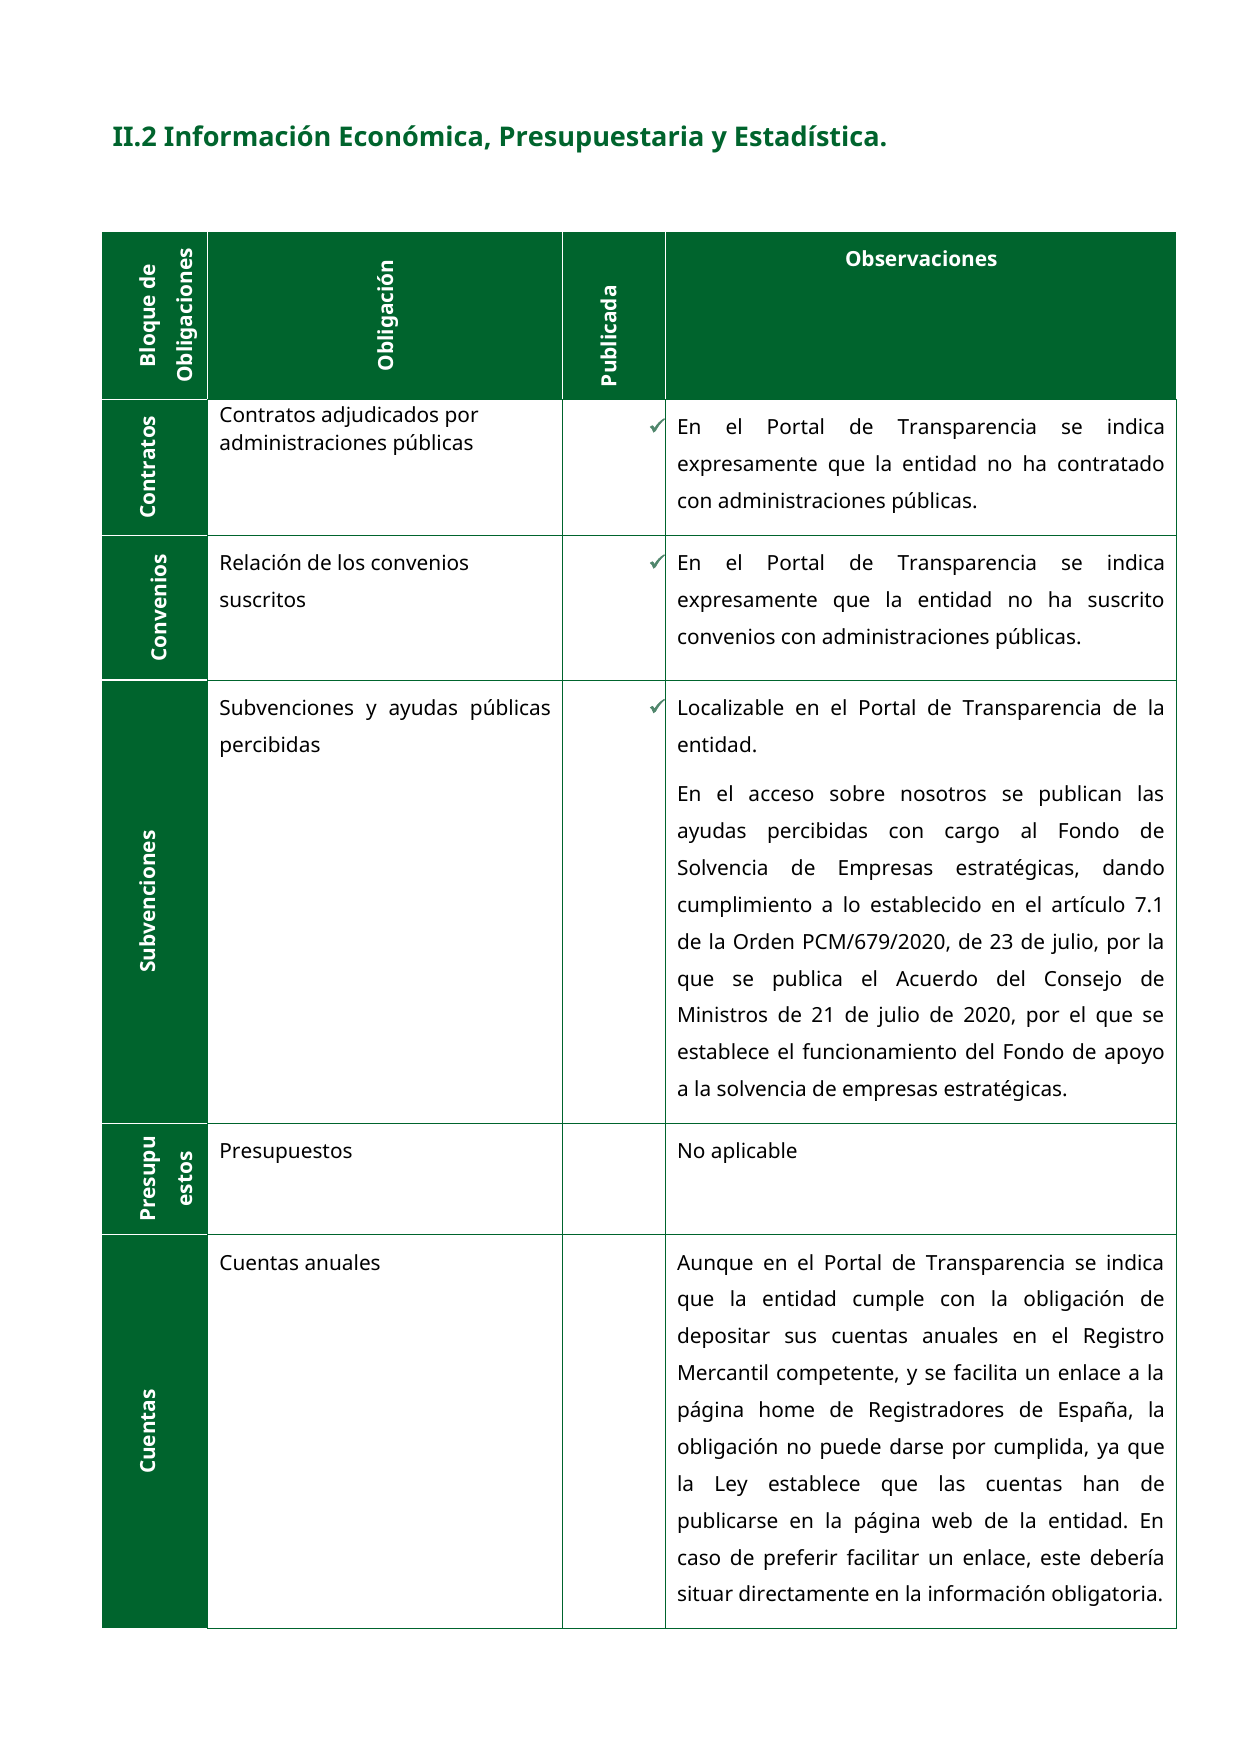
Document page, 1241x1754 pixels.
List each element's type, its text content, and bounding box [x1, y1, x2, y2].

table_cell En el Portal de Transparencia se indica expresamente que la entidad no ha contratado con administraciones públicas. [666, 400, 1176, 535]
table_cell Relación de los convenios suscritos [208, 536, 562, 679]
table_header Obligación [208, 232, 562, 399]
table_cell [563, 400, 665, 535]
table_header Publicada [563, 232, 665, 399]
table_header Bloque de Obligaciones [102, 232, 207, 399]
table_cell En el Portal de Transparencia se indica expresamente que la entidad no ha suscrito convenios con administraciones públicas. [666, 536, 1176, 679]
table_cell Localizable en el Portal de Transparencia de la entidad. En el acceso sobre nosotros se publican las ayudas percibidas con cargo al Fondo de Solvencia de Empresas estratégicas, dando cumplimiento a lo establecido en el artículo 7.1 de la Orden PCM/679/2020, de 23 de julio, por la que se publica el Acuerdo del Consejo de Ministros de 21 de julio de 2020, por el que se establece el funcionamiento del Fondo de apoyo a la solvencia de empresas estratégicas. [666, 681, 1176, 1123]
table_cell Contratos [102, 400, 207, 535]
table_cell No aplicable [666, 1124, 1176, 1234]
table_cell Subvenciones [102, 681, 207, 1123]
table_cell Presupuestos [208, 1124, 562, 1234]
table_cell Cuentas anuales [208, 1235, 562, 1628]
table_cell [563, 1235, 665, 1628]
table_cell Presupuestos [102, 1124, 207, 1234]
table_cell Subvenciones y ayudas públicas percibidas [208, 681, 562, 1123]
table_cell [563, 1124, 665, 1234]
table_cell Cuentas [102, 1235, 207, 1628]
table_cell Convenios [102, 536, 207, 679]
table_cell Contratos adjudicados por administraciones públicas [208, 400, 562, 535]
table_cell [563, 681, 665, 1123]
table_cell Aunque en el Portal de Transparencia se indica que la entidad cumple con la obligación de depositar sus cuentas anuales en el Registro Mercantil competente, y se facilita un enlace a la página home de Registradores de España, la obligación no puede darse por cumplida, ya que la Ley establece que las cuentas han de publicarse en la página web de la entidad. En caso de preferir facilitar un enlace, este debería situar directamente en la información obligatoria. [666, 1235, 1176, 1628]
table_header Observaciones [666, 232, 1176, 399]
text II.2 Información Económica, Presupuestaria y Estadística. [112, 117, 1165, 154]
table_cell [563, 536, 665, 679]
